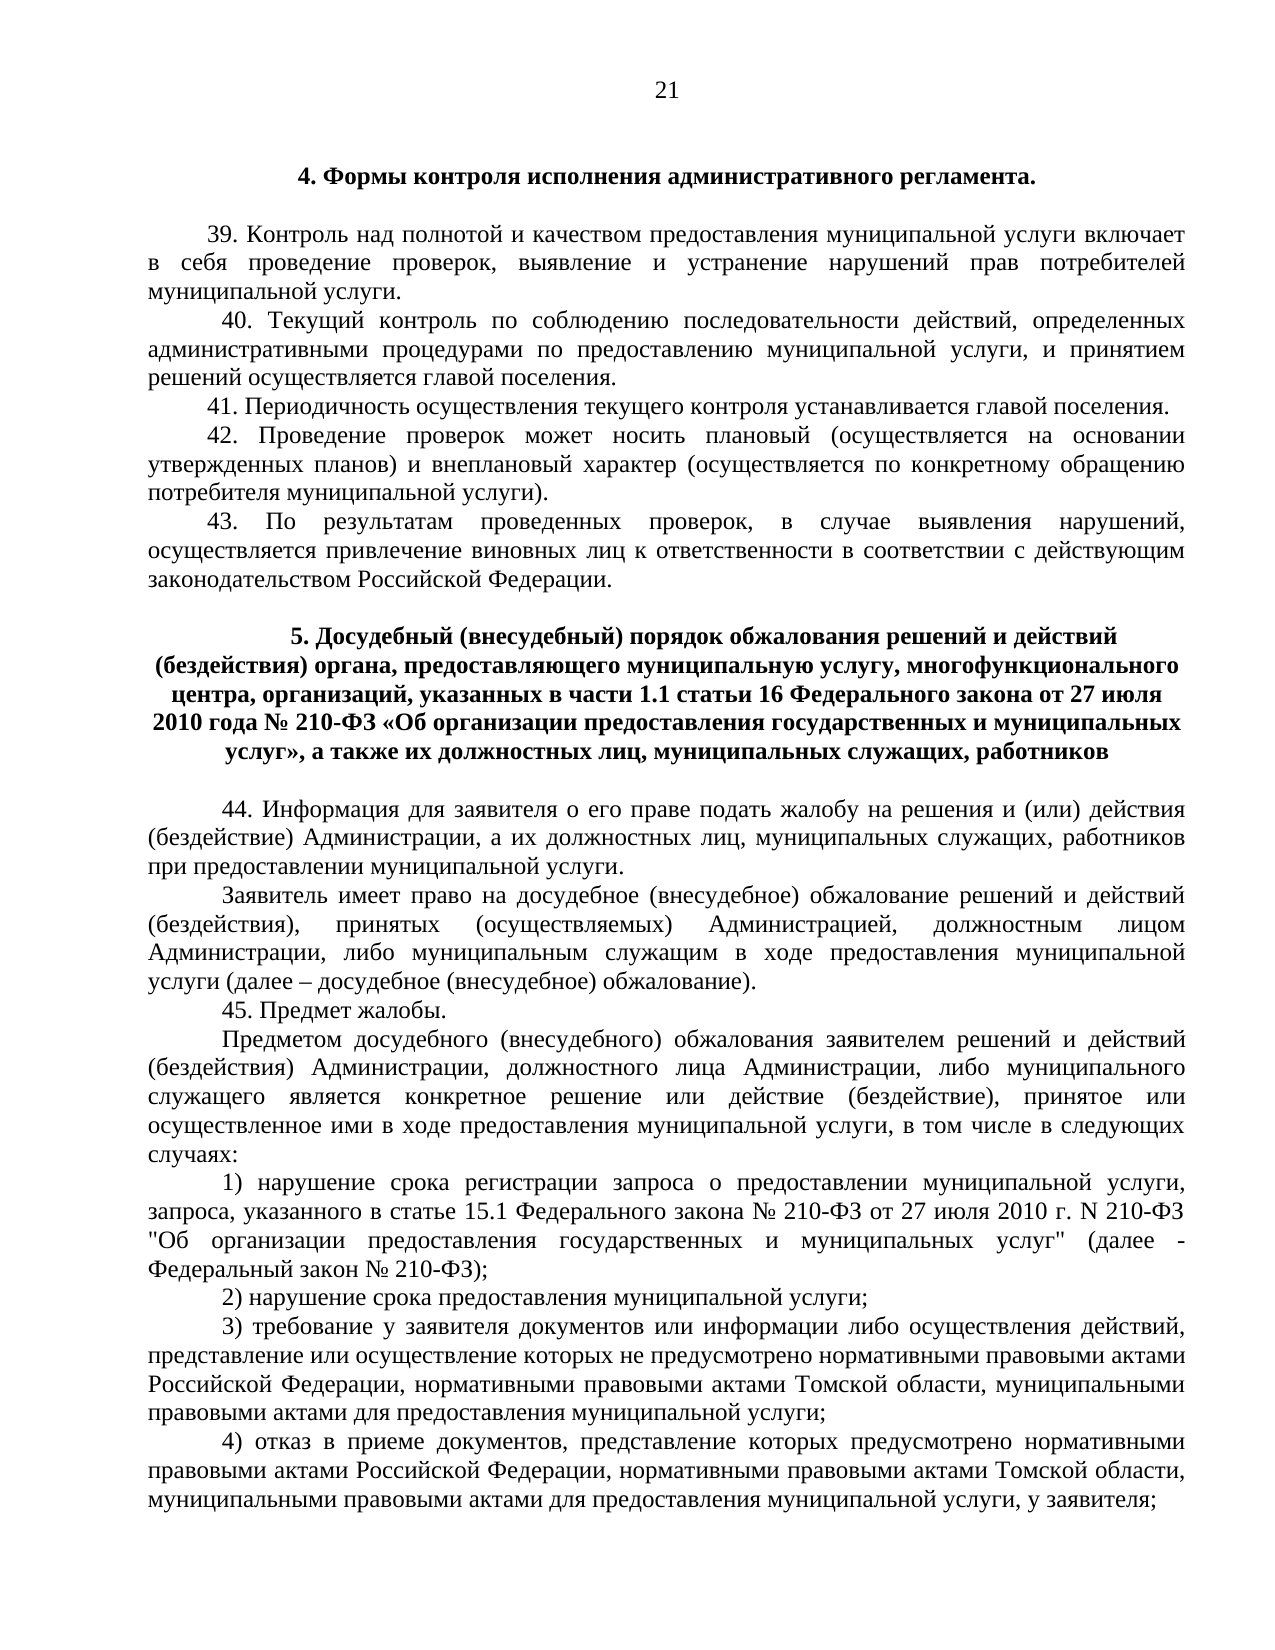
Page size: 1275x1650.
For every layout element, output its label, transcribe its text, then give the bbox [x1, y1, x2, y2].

text 42. Проведение проверок может носить плановый (осуществляется на основании утвержденных планов) и внеплановый характер (осуществляется по конкретному обращению потребителя муниципальной услуги). [148, 420, 1186, 506]
text 5. Досудебный (внесудебный) порядок обжалования решений и действий (бездействия) органа, предоставляющего муниципальную услугу, многофункционального центра, организаций, указанных в части 1.1 статьи 16 Федерального закона от 27 июля 2010 года № 210-ФЗ «Об организации предоставления государственных и муниципальных услуг», а также их должностных лиц, муниципальных служащих, работников [148, 621, 1186, 765]
text 41. Периодичность осуществления текущего контроля устанавливается главой поселения. [148, 391, 1186, 420]
text Предметом досудебного (внесудебного) обжалования заявителем решений и действий (бездействия) Администрации, должностного лица Администрации, либо муниципального служащего является конкретное решение или действие (бездействие), принятое или осуществленное ими в ходе предоставления муниципальной услуги, в том числе в следующих случаях: [148, 1024, 1186, 1167]
text 2) нарушение срока предоставления муниципальной услуги; [148, 1282, 1186, 1311]
text 39. Контроль над полнотой и качеством предоставления муниципальной услуги включает в себя проведение проверок, выявление и устранение нарушений прав потребителей муниципальной услуги. [148, 219, 1186, 305]
text Заявитель имеет право на досудебное (внесудебное) обжалование решений и действий (бездействия), принятых (осуществляемых) Администрацией, должностным лицом Администрации, либо муниципальным служащим в ходе предоставления муниципальной услуги (далее – досудебное (внесудебное) обжалование). [148, 880, 1186, 995]
text 4) отказ в приеме документов, представление которых предусмотрено нормативными правовыми актами Российской Федерации, нормативными правовыми актами Томской области, муниципальными правовыми актами для предоставления муниципальной услуги, у заявителя; [148, 1426, 1186, 1512]
text 44. Информация для заявителя о его праве подать жалобу на решения и (или) действия (бездействие) Администрации, а их должностных лиц, муниципальных служащих, работников при предоставлении муниципальной услуги. [148, 794, 1186, 880]
text 45. Предмет жалобы. [148, 995, 1186, 1024]
text 4. Формы контроля исполнения административного регламента. [148, 161, 1186, 190]
text 43. По результатам проведенных проверок, в случае выявления нарушений, осуществляется привлечение виновных лиц к ответственности в соответствии с действующим законодательством Российской Федерации. [148, 506, 1186, 592]
text 3) требование у заявителя документов или информации либо осуществления действий, представление или осуществление которых не предусмотрено нормативными правовыми актами Российской Федерации, нормативными правовыми актами Томской области, муниципальными правовыми актами для предоставления муниципальной услуги; [148, 1311, 1186, 1426]
text 1) нарушение срока регистрации запроса о предоставлении муниципальной услуги, запроса, указанного в статье 15.1 Федерального закона № 210-ФЗ от 27 июля 2010 г. N 210-ФЗ "Об организации предоставления государственных и муниципальных услуг" (далее - Федеральный закон № 210-ФЗ); [148, 1167, 1186, 1282]
text 40. Текущий контроль по соблюдению последовательности действий, определенных административными процедурами по предоставлению муниципальной услуги, и принятием решений осуществляется главой поселения. [148, 305, 1186, 391]
